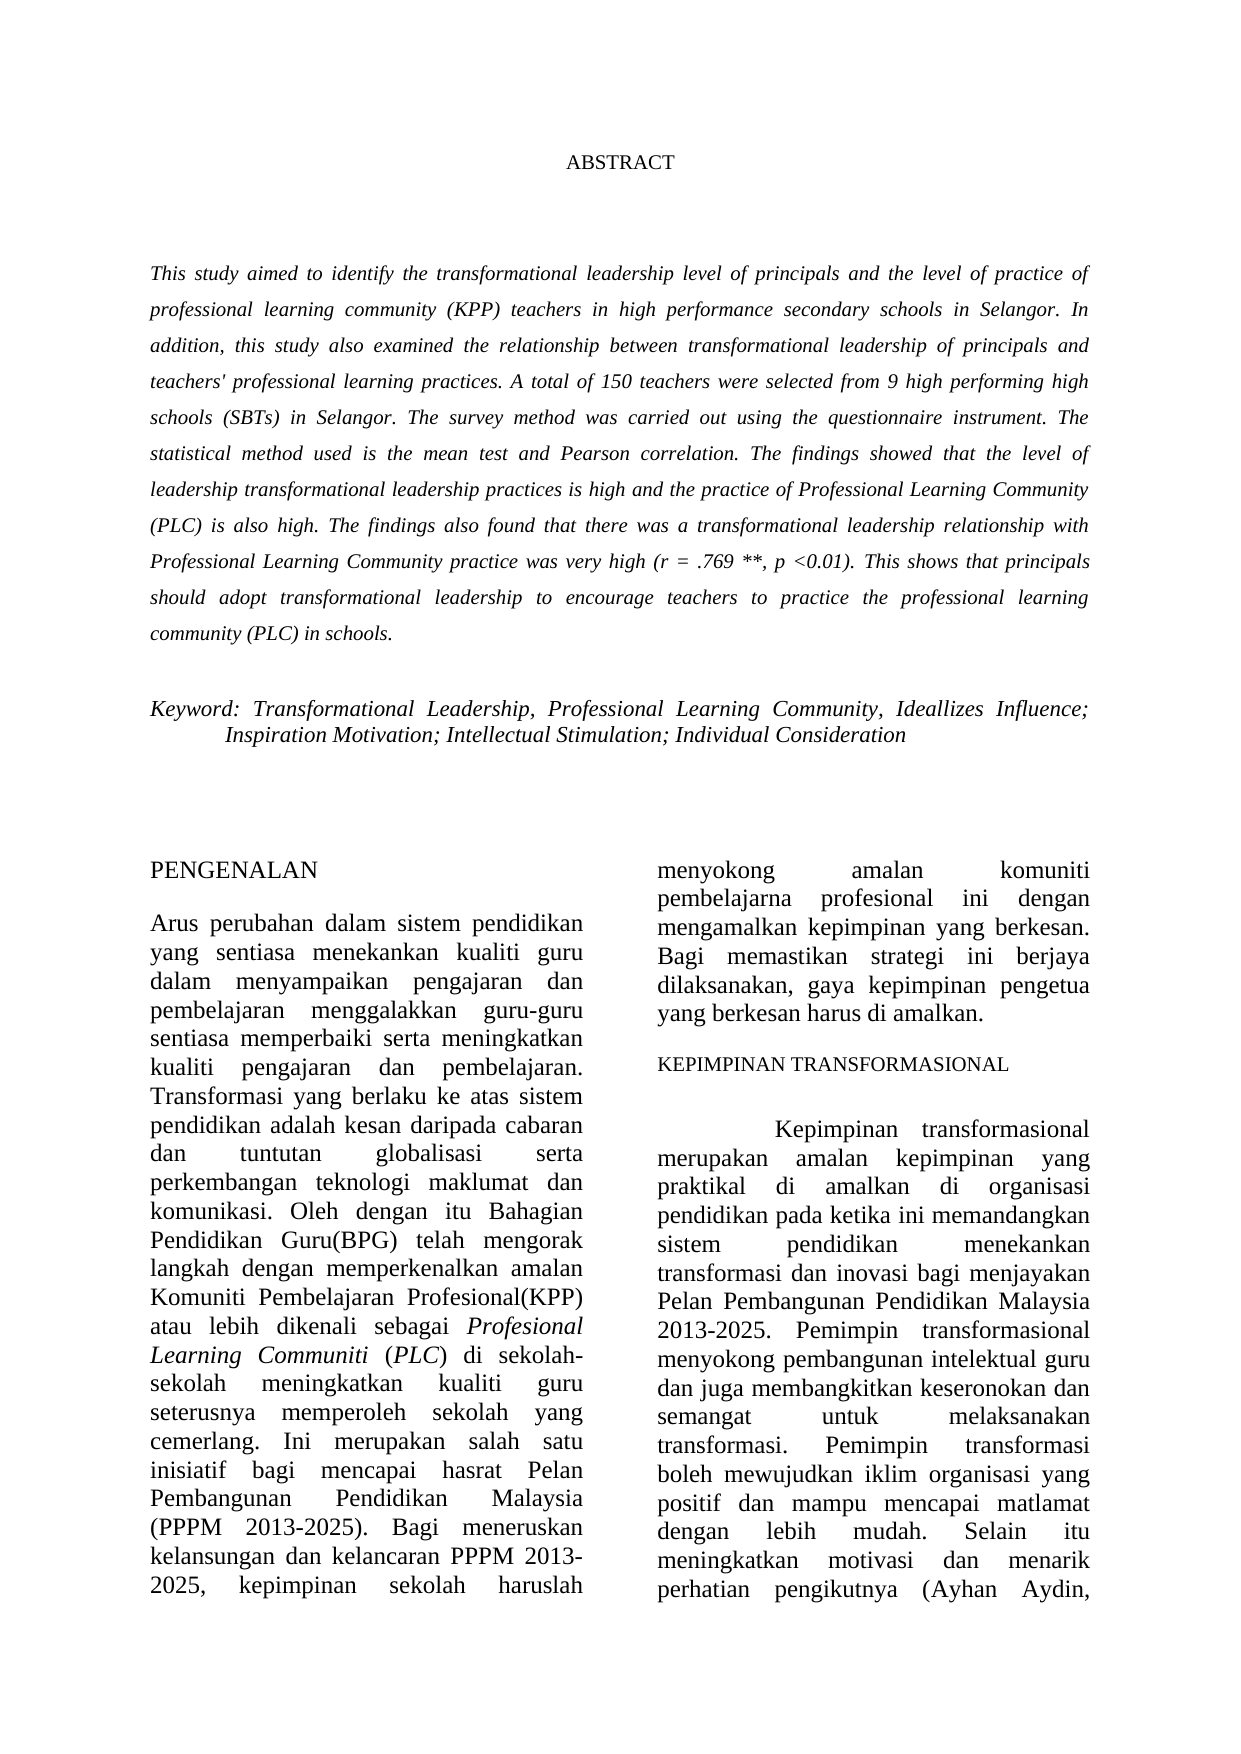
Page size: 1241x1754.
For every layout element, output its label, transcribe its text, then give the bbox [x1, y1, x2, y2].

text Arus perubahan dalam sistem pendidikan yang sentiasa menekankan kualiti guru dalam menyampaikan pengajaran dan pembelajaran menggalakkan guru-guru sentiasa memperbaiki serta meningkatkan kualiti pengajaran dan pembelajaran. Transformasi yang berlaku ke atas sistem pendidikan adalah kesan daripada cabaran dan tuntutan globalisasi serta perkembangan teknologi maklumat dan komunikasi. Oleh dengan itu Bahagian Pendidikan Guru(BPG) telah mengorak langkah dengan memperkenalkan amalan Komuniti Pembelajaran Profesional(KPP) atau lebih dikenali sebagai Profesional Learning Communiti (PLC) di sekolah-sekolah meningkatkan kualiti guru seterusnya memperoleh sekolah yang cemerlang. Ini merupakan salah satu inisiatif bagi mencapai hasrat Pelan Pembangunan Pendidikan Malaysia (PPPM 2013-2025). Bagi meneruskan kelansungan dan kelancaran PPPM 2013-2025, kepimpinan sekolah haruslah menyokong amalan komuniti pembelajarna profesional ini dengan mengamalkan kepimpinan yang berkesan. Bagi memastikan strategi ini berjaya dilaksanakan, gaya kepimpinan pengetua yang berkesan harus di amalkan. [657, 855, 1090, 1027]
text PENGENALAN [150, 855, 583, 883]
text ABSTRACT [150, 150, 1090, 174]
text Arus perubahan dalam sistem pendidikan yang sentiasa menekankan kualiti guru dalam menyampaikan pengajaran dan pembelajaran menggalakkan guru-guru sentiasa memperbaiki serta meningkatkan kualiti pengajaran dan pembelajaran. Transformasi yang berlaku ke atas sistem pendidikan adalah kesan daripada cabaran dan tuntutan globalisasi serta perkembangan teknologi maklumat dan komunikasi. Oleh dengan itu Bahagian Pendidikan Guru(BPG) telah mengorak langkah dengan memperkenalkan amalan Komuniti Pembelajaran Profesional(KPP) atau lebih dikenali sebagai Profesional Learning Communiti (PLC) di sekolah-sekolah meningkatkan kualiti guru seterusnya memperoleh sekolah yang cemerlang. Ini merupakan salah satu inisiatif bagi mencapai hasrat Pelan Pembangunan Pendidikan Malaysia (PPPM 2013-2025). Bagi meneruskan kelansungan dan kelancaran PPPM 2013-2025, kepimpinan sekolah haruslah menyokong amalan komuniti pembelajarna profesional ini dengan mengamalkan kepimpinan yang berkesan. Bagi memastikan strategi ini berjaya dilaksanakan, gaya kepimpinan pengetua yang berkesan harus di amalkan. [150, 908, 583, 1598]
text This study aimed to identify the transformational leadership level of principals and the level of practice of professional learning community (KPP) teachers in high performance secondary schools in Selangor. In addition, this study also examined the relationship between transformational leadership of principals and teachers' professional learning practices. A total of 150 teachers were selected from 9 high performing high schools (SBTs) in Selangor. The survey method was carried out using the questionnaire instrument. The statistical method used is the mean test and Pearson correlation. The findings showed that the level of leadership transformational leadership practices is high and the practice of Professional Learning Community (PLC) is also high. The findings also found that there was a transformational leadership relationship with Professional Learning Community practice was very high (r = .769 **, p <0.01). This shows that principals should adopt transformational leadership to encourage teachers to practice the professional learning community (PLC) in schools. [150, 261, 1090, 645]
text KEPIMPINAN TRANSFORMASIONAL [657, 1052, 1090, 1076]
text Keyword: Transformational Leadership, Professional Learning Community, Ideallizes Influence; Inspiration Motivation; Intellectual Stimulation; Individual Consideration [150, 694, 1090, 747]
